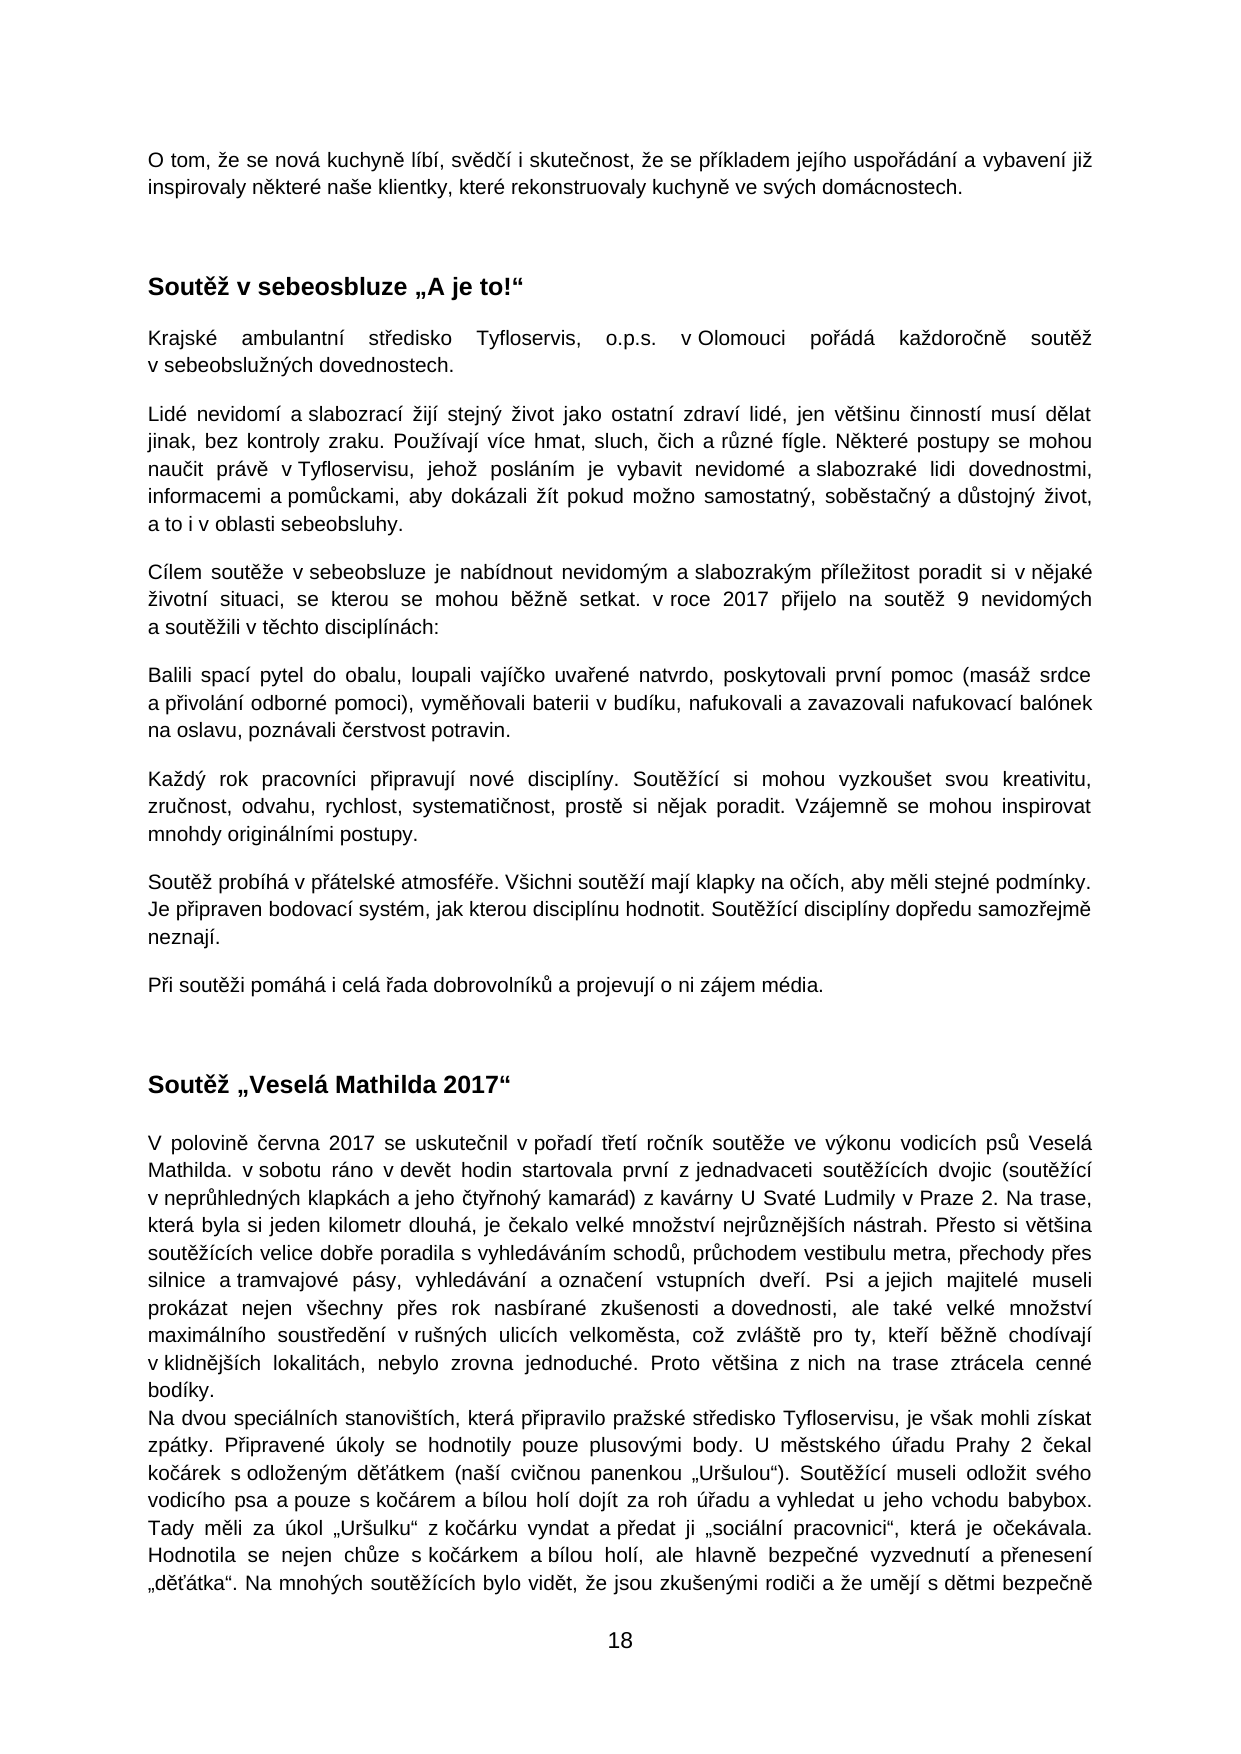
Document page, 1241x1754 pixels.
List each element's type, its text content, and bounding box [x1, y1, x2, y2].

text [148, 1405, 1093, 1594]
text Soutěž „Veselá Mathilda 2017“ [148, 1070, 1093, 1098]
text O tom, že se nová kuchyně líbí, svědčí i skutečnost, že se příkladem jejího uspořádání a vybavení již inspirovaly některé naše klientky, které rekonstruovaly kuchyně ve svých domácnostech. [148, 148, 1093, 199]
text Balili spací pytel do obalu, loupali vajíčko uvařené natvrdo, poskytovali první pomoc (masáž srdce a přivolání odborné pomoci), vyměňovali baterii v budíku, nafukovali a zavazovali nafukovací balónek na oslavu, poznávali čerstvost potravin. [148, 663, 1093, 742]
text Každý rok pracovníci připravují nové disciplíny. Soutěžící si mohou vyzkoušet svou kreativitu, zručnost, odvahu, rychlost, systematičnost, prostě si nějak poradit. Vzájemně se mohou inspirovat mnohdy originálními postupy. [148, 766, 1093, 845]
text Soutěž v sebeosbluze „A je to!“ [148, 272, 1093, 301]
text Krajské ambulantní středisko Tyfloservis, o.p.s. v Olomouci pořádá každoročně soutěž v sebeobslužných dovednostech. [148, 326, 1093, 377]
text Soutěž probíhá v přátelské atmosféře. Všichni soutěží mají klapky na očích, aby měli stejné podmínky. Je připraven bodovací systém, jak kterou disciplínu hodnotit. Soutěžící disciplíny dopředu samozřejmě neznají. [148, 870, 1093, 949]
text Lidé nevidomí a slabozrací žijí stejný život jako ostatní zdraví lidé, jen většinu činností musí dělat jinak, bez kontroly zraku. Používají více hmat, sluch, čich a různé fígle. Některé postupy se mohou naučit právě v Tyfloservisu, jehož posláním je vybavit nevidomé a slabozraké lidi dovednostmi, informacemi a pomůckami, aby dokázali žít pokud možno samostatný, soběstačný a důstojný život, a to i v oblasti sebeobsluhy. [148, 401, 1093, 535]
text Při soutěži pomáhá i celá řada dobrovolníků a projevují o ni zájem média. [148, 973, 1093, 997]
text Cílem soutěže v sebeobsluze je nabídnout nevidomým a slabozrakým příležitost poradit si v nějaké životní situaci, se kterou se mohou běžně setkat. v roce 2017 přijelo na soutěž 9 nevidomých a soutěžili v těchto disciplínách: [148, 560, 1093, 639]
text V polovině června 2017 se uskutečnil v pořadí třetí ročník soutěže ve výkonu vodicích psů Veselá Mathilda. v sobotu ráno v devět hodin startovala první z jednadvaceti soutěžících dvojic (soutěžící v neprůhledných klapkách a jeho čtyřnohý kamarád) z kavárny U Svaté Ludmily v Praze 2. Na trase, která byla si jeden kilometr dlouhá, je čekalo velké množství nejrůznějších nástrah. Přesto si většina soutěžících velice dobře poradila s vyhledáváním schodů, průchodem vestibulu metra, přechody přes silnice a tramvajové pásy, vyhledávání a označení vstupních dveří. Psi a jejich majitelé museli prokázat nejen všechny přes rok nasbírané zkušenosti a dovednosti, ale také velké množství maximálního soustředění v rušných ulicích velkoměsta, což zvláště pro ty, kteří běžně chodívají v klidnějších lokalitách, nebylo zrovna jednoduché. Proto většina z nich na trase ztrácela cenné bodíky. [148, 1130, 1093, 1402]
